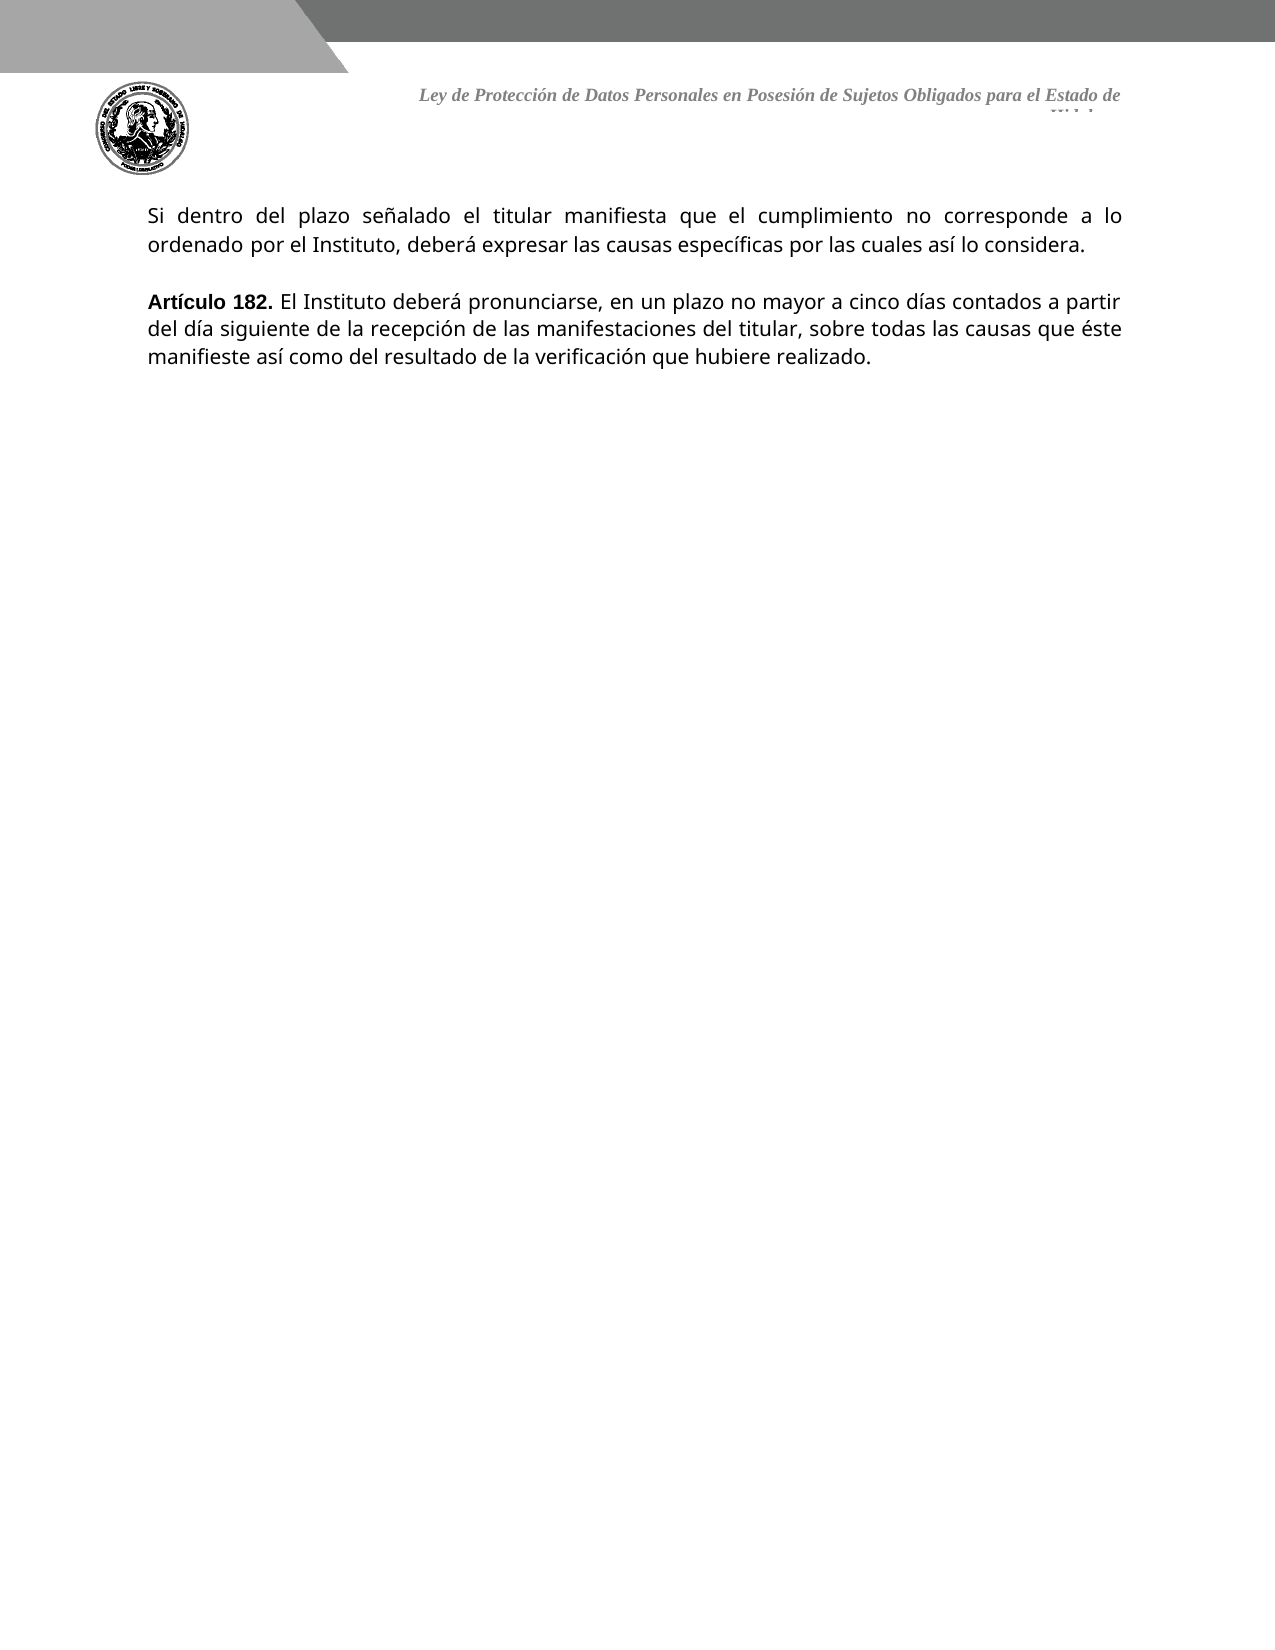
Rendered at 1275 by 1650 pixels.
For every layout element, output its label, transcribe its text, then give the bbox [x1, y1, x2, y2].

picture [0, 0, 1275, 175]
text Artículo 182. El Instituto deberá pronunciarse, en un plazo no mayor a cinco días contados a partir del día siguiente de la recepción de las manifestaciones del titular, sobre todas las causas que éste manifieste así como del resultado de la verificación que hubiere realizado. [147, 287, 1123, 371]
text Si dentro del plazo señalado el titular manifiesta que el cumplimiento no corresponde a lo ordenado por el Instituto, deberá expresar las causas específicas por las cuales así lo considera. [147, 201, 1122, 258]
